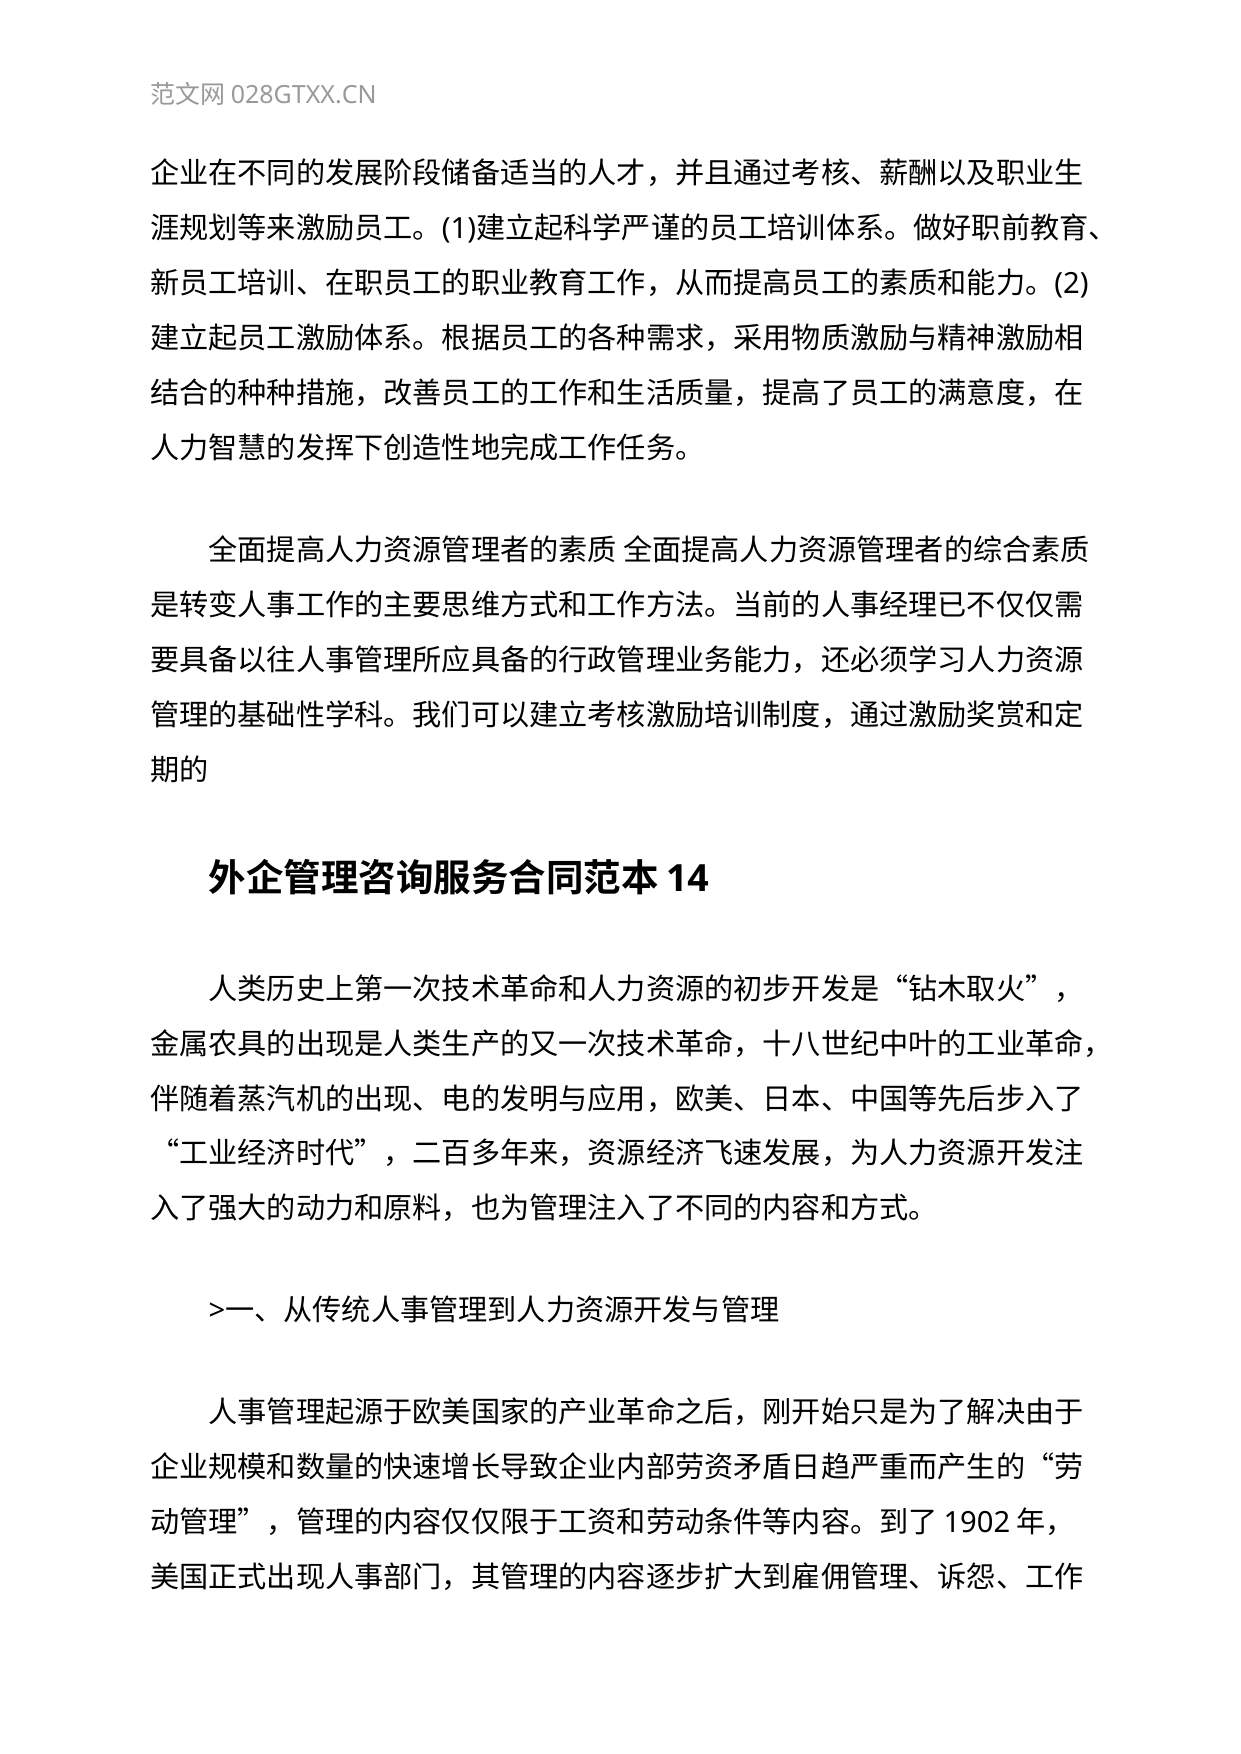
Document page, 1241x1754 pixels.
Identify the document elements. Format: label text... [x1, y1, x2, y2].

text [150, 150, 1090, 467]
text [150, 1389, 1090, 1596]
text >一、从传统人事管理到人力资源开发与管理 [150, 1287, 1090, 1329]
text 全面提高人力资源管理者的素质 全面提高人力资源管理者的综合素质是转变人事工作的主要思维方式和工作方法。当前的人事经理已不仅仅需要具备以往人事管理所应具备的行政管理业务能力，还必须学习人力资源管理的基础性学科。我们可以建立考核激励培训制度，通过激励奖赏和定期的 [150, 526, 1090, 788]
text 人类历史上第一次技术革命和人力资源的初步开发是“钻木取火”，金属农具的出现是人类生产的又一次技术革命，十八世纪中叶的工业革命，伴随着蒸汽机的出现、电的发明与应用，欧美、日本、中国等先后步入了“工业经济时代”，二百多年来，资源经济飞速发展，为人力资源开发注入了强大的动力和原料，也为管理注入了不同的内容和方式。 [150, 965, 1090, 1227]
text 外企管理咨询服务合同范本14 [150, 848, 1090, 902]
